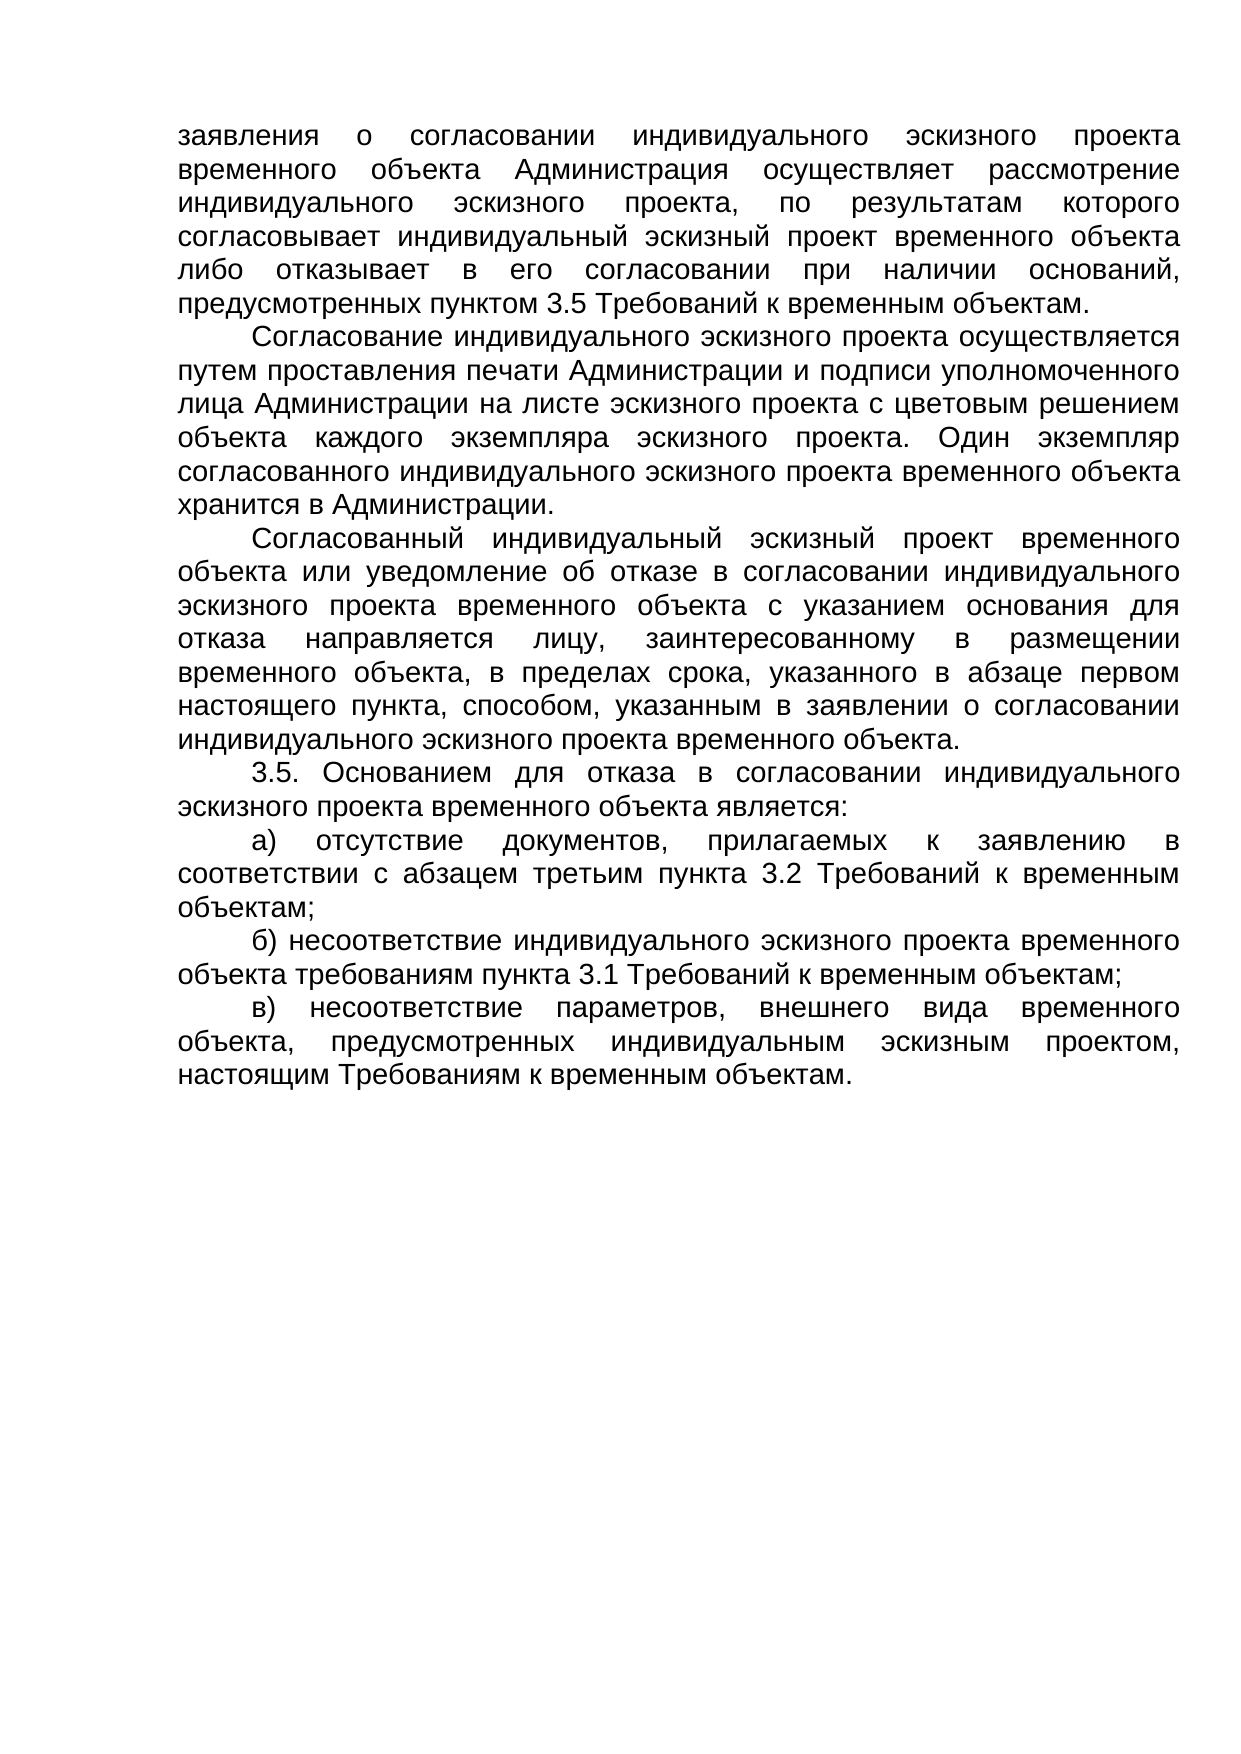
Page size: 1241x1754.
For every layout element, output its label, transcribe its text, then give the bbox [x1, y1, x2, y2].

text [177, 118, 1181, 319]
text б) несоответствие индивидуального эскизного проекта временного объекта требованиям пункта 3.1 Требований к временным объектам; [177, 923, 1181, 990]
text а) отсутствие документов, прилагаемых к заявлению в соответствии с абзацем третьим пункта 3.2 Требований к временным объектам; [177, 822, 1181, 923]
text 3.5. Основанием для отказа в согласовании индивидуального эскизного проекта временного объекта является: [177, 755, 1181, 822]
text в) несоответствие параметров, внешнего вида временного объекта, предусмотренных индивидуальным эскизным проектом, настоящим Требованиям к временным объектам. [177, 990, 1181, 1091]
text Согласованный индивидуальный эскизный проект временного объекта или уведомление об отказе в согласовании индивидуального эскизного проекта временного объекта с указанием основания для отказа направляется лицу, заинтересованному в размещении временного объекта, в пределах срока, указанного в абзаце первом настоящего пункта, способом, указанным в заявлении о согласовании индивидуального эскизного проекта временного объекта. [177, 521, 1181, 755]
text Согласование индивидуального эскизного проекта осуществляется путем проставления печати Администрации и подписи уполномоченного лица Администрации на листе эскизного проекта с цветовым решением объекта каждого экземпляра эскизного проекта. Один экземпляр согласованного индивидуального эскизного проекта временного объекта хранится в Администрации. [177, 319, 1181, 521]
